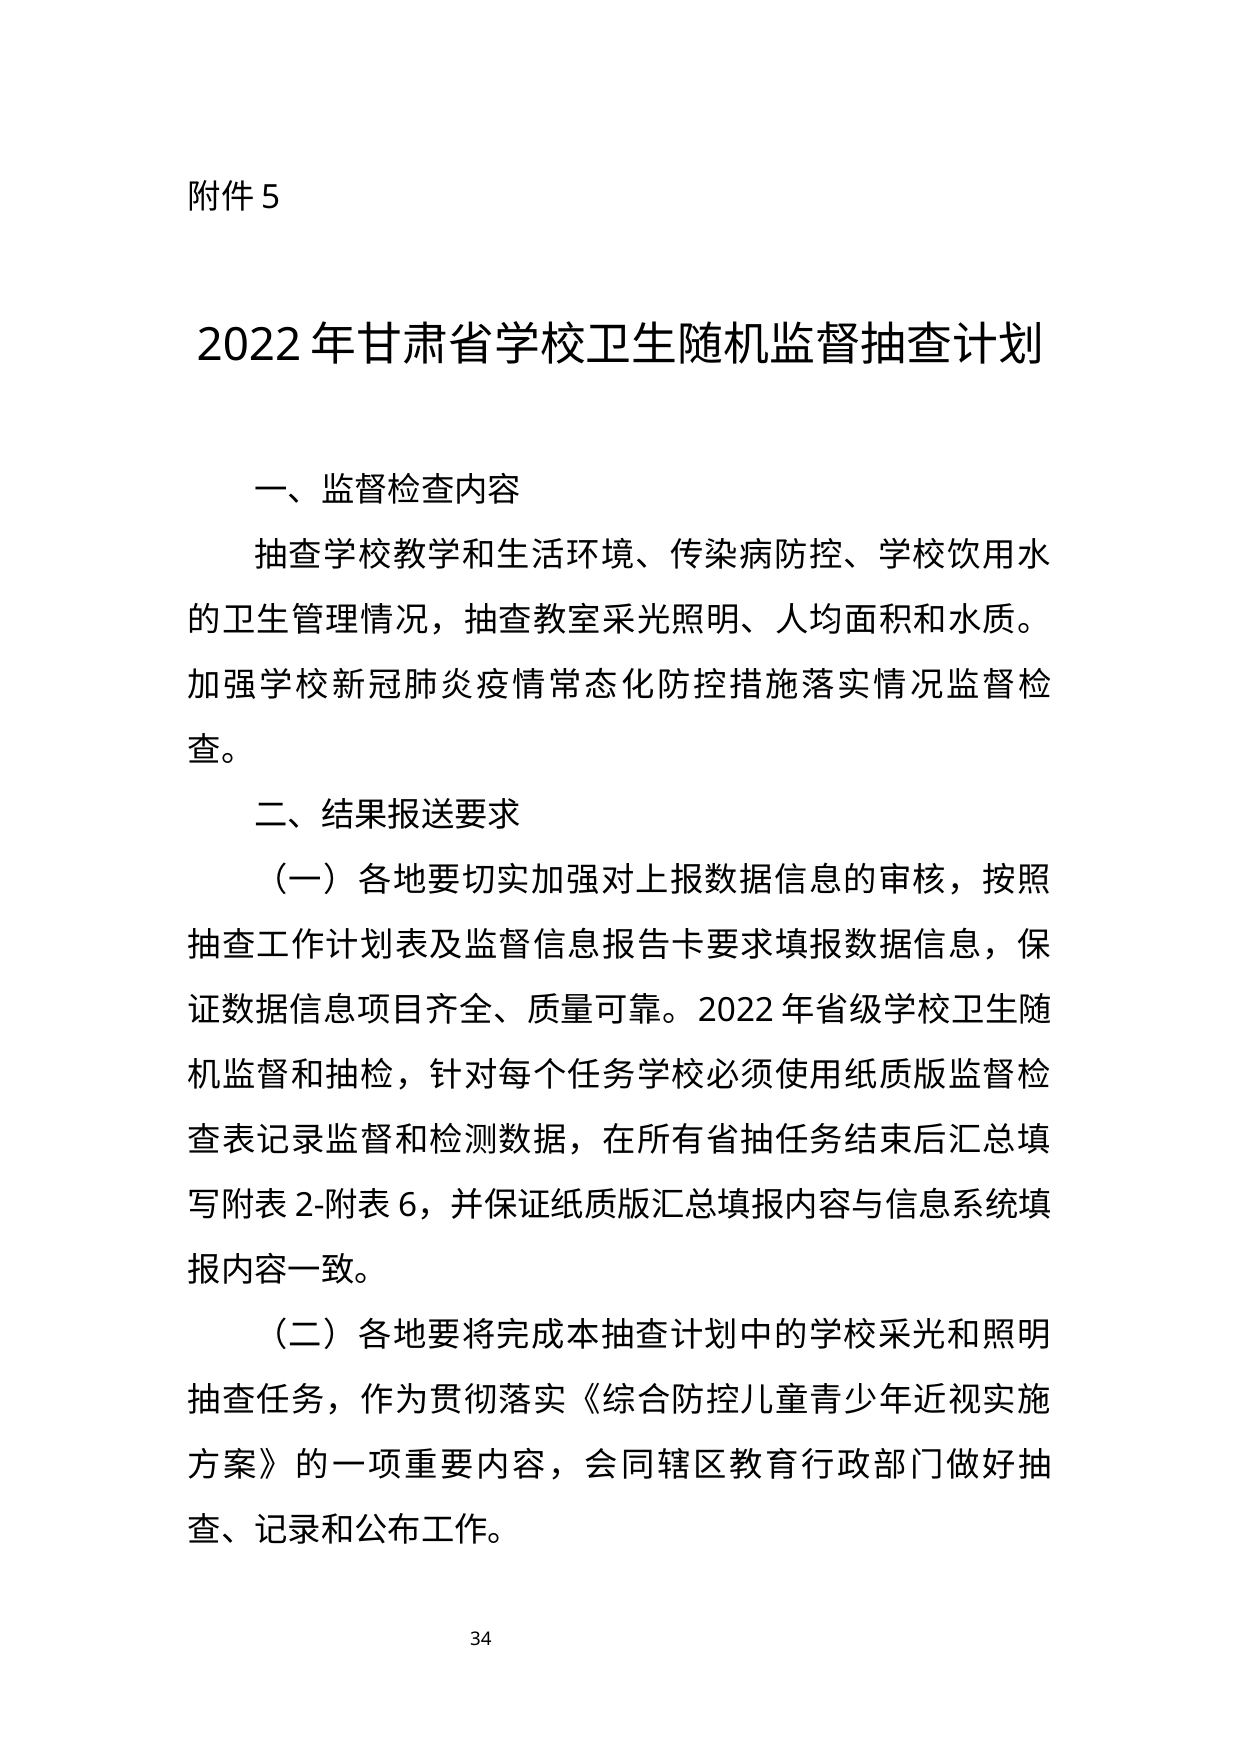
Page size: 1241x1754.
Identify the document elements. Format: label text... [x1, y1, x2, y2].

text 抽查学校教学和生活环境、传染病防控、学校饮用水的卫生管理情况，抽查教室采光照明、人均面积和水质。加强学校新冠肺炎疫情常态化防控措施落实情况监督检查。 [187, 519, 1053, 779]
text 二、结果报送要求 [187, 779, 1053, 844]
text 附件5 [187, 162, 1053, 227]
text （二）各地要将完成本抽查计划中的学校采光和照明抽查任务，作为贯彻落实《综合防控儿童青少年近视实施方案》的一项重要内容，会同辖区教育行政部门做好抽查、记录和公布工作。 [187, 1299, 1053, 1559]
text 2022年甘肃省学校卫生随机监督抽查计划 [187, 292, 1053, 389]
text （一）各地要切实加强对上报数据信息的审核，按照抽查工作计划表及监督信息报告卡要求填报数据信息，保证数据信息项目齐全、质量可靠。2022年省级学校卫生随机监督和抽检，针对每个任务学校必须使用纸质版监督检查表记录监督和检测数据，在所有省抽任务结束后汇总填写附表2-附表6，并保证纸质版汇总填报内容与信息系统填报内容一致。 [187, 844, 1053, 1299]
text 一、监督检查内容 [187, 454, 1053, 519]
